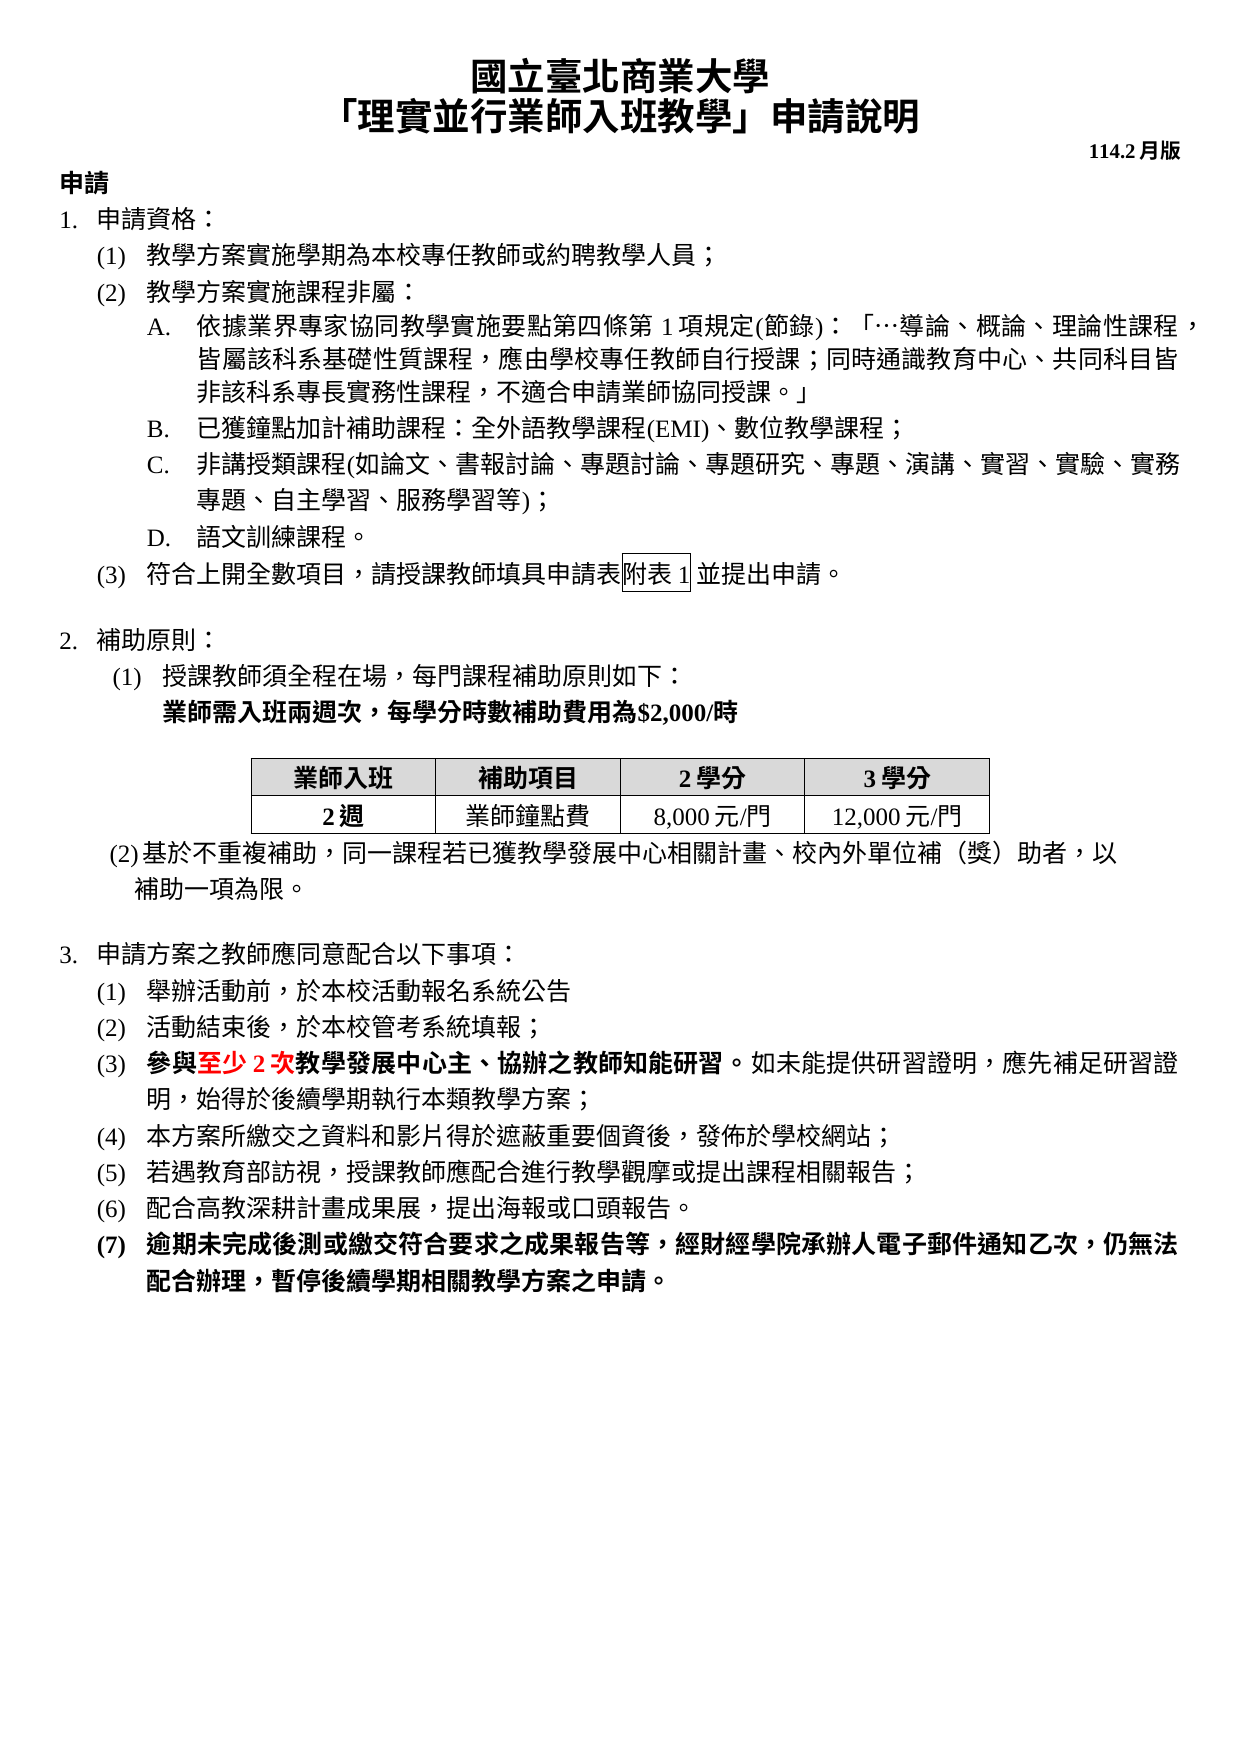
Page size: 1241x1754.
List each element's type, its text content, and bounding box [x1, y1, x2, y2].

list 語文訓練課程。 [147, 517, 1181, 553]
list 教學方案實施學期為本校專任教師或約聘教學人員； [97, 236, 1181, 272]
list 非講授類課程(如論文、書報討論、專題討論、專題研究、專題、演講、實習、實驗、實務專題、自主學習、服務學習等)； [147, 444, 1181, 517]
list 舉辦活動前，於本校活動報名系統公告 [97, 971, 1181, 1007]
list 已獲鐘點加計補助課程：全外語教學課程(EMI)、數位教學課程； [147, 408, 1181, 444]
list 依據業界專家協同教學實施要點第四條第1項規定(節錄)：「…導論、概論、理論性課程，皆屬該科系基礎性質課程，應由學校專任教師自行授課；同時通識教育中心、共同科目皆非該科系專長實務性課程，不適合申請業師協同授課。」 [147, 308, 1181, 408]
table_header 3學分 [805, 759, 989, 795]
list 授課教師須全程在場，每門課程補助原則如下： 業師需入班兩週次，每學分時數補助費用為$2,000/時 [112, 657, 1181, 729]
table_header 2學分 [621, 759, 804, 795]
table_header 業師入班 [252, 759, 435, 795]
text 114.2月版 [59, 138, 1181, 163]
list 教學方案實施課程非屬： [97, 272, 1181, 308]
list 本方案所繳交之資料和影片得於遮蔽重要個資後，發佈於學校網站； [97, 1116, 1181, 1152]
list 配合高教深耕計畫成果展，提出海報或口頭報告。 [97, 1188, 1181, 1225]
text 補助一項為限。 [59, 870, 1181, 906]
text 申請 [59, 163, 1181, 199]
list 若遇教育部訪視，授課教師應配合進行教學觀摩或提出課程相關報告； [97, 1152, 1181, 1188]
list 基於不重複補助，同一課程若已獲教學發展中心相關計畫、校內外單位補（獎）助者，以 [59, 833, 1181, 870]
table_header 補助項目 [436, 759, 620, 795]
list 符合上開全數項目，請授課教師填具申請表附表1並提出申請。 [691, 553, 1181, 592]
text 「理實並行業師入班教學」申請說明 [59, 99, 1181, 138]
table_cell 業師鐘點費 [436, 796, 620, 832]
list 逾期未完成後測或繳交符合要求之成果報告等，經財經學院承辦人電子郵件通知乙次，仍無法配合辦理，暫停後續學期相關教學方案之申請。 [97, 1225, 1181, 1297]
list 參與至少2次教學發展中心主、協辦之教師知能研習。如未能提供研習證明，應先補足研習證明，始得於後續學期執行本類教學方案； [97, 1043, 1181, 1116]
table_cell 2週 [252, 796, 435, 832]
table_cell 8,000元/門 [621, 796, 804, 832]
list 符合上開全數項目，請授課教師填具申請表附表1並提出申請。 [97, 553, 622, 592]
list 補助原則： [59, 620, 1181, 657]
text 國立臺北商業大學 [59, 59, 1181, 99]
list 活動結束後，於本校管考系統填報； [97, 1007, 1181, 1043]
list 申請資格： [59, 199, 1181, 236]
list 申請方案之教師應同意配合以下事項： [59, 935, 1181, 971]
table_cell 12,000元/門 [805, 796, 989, 832]
